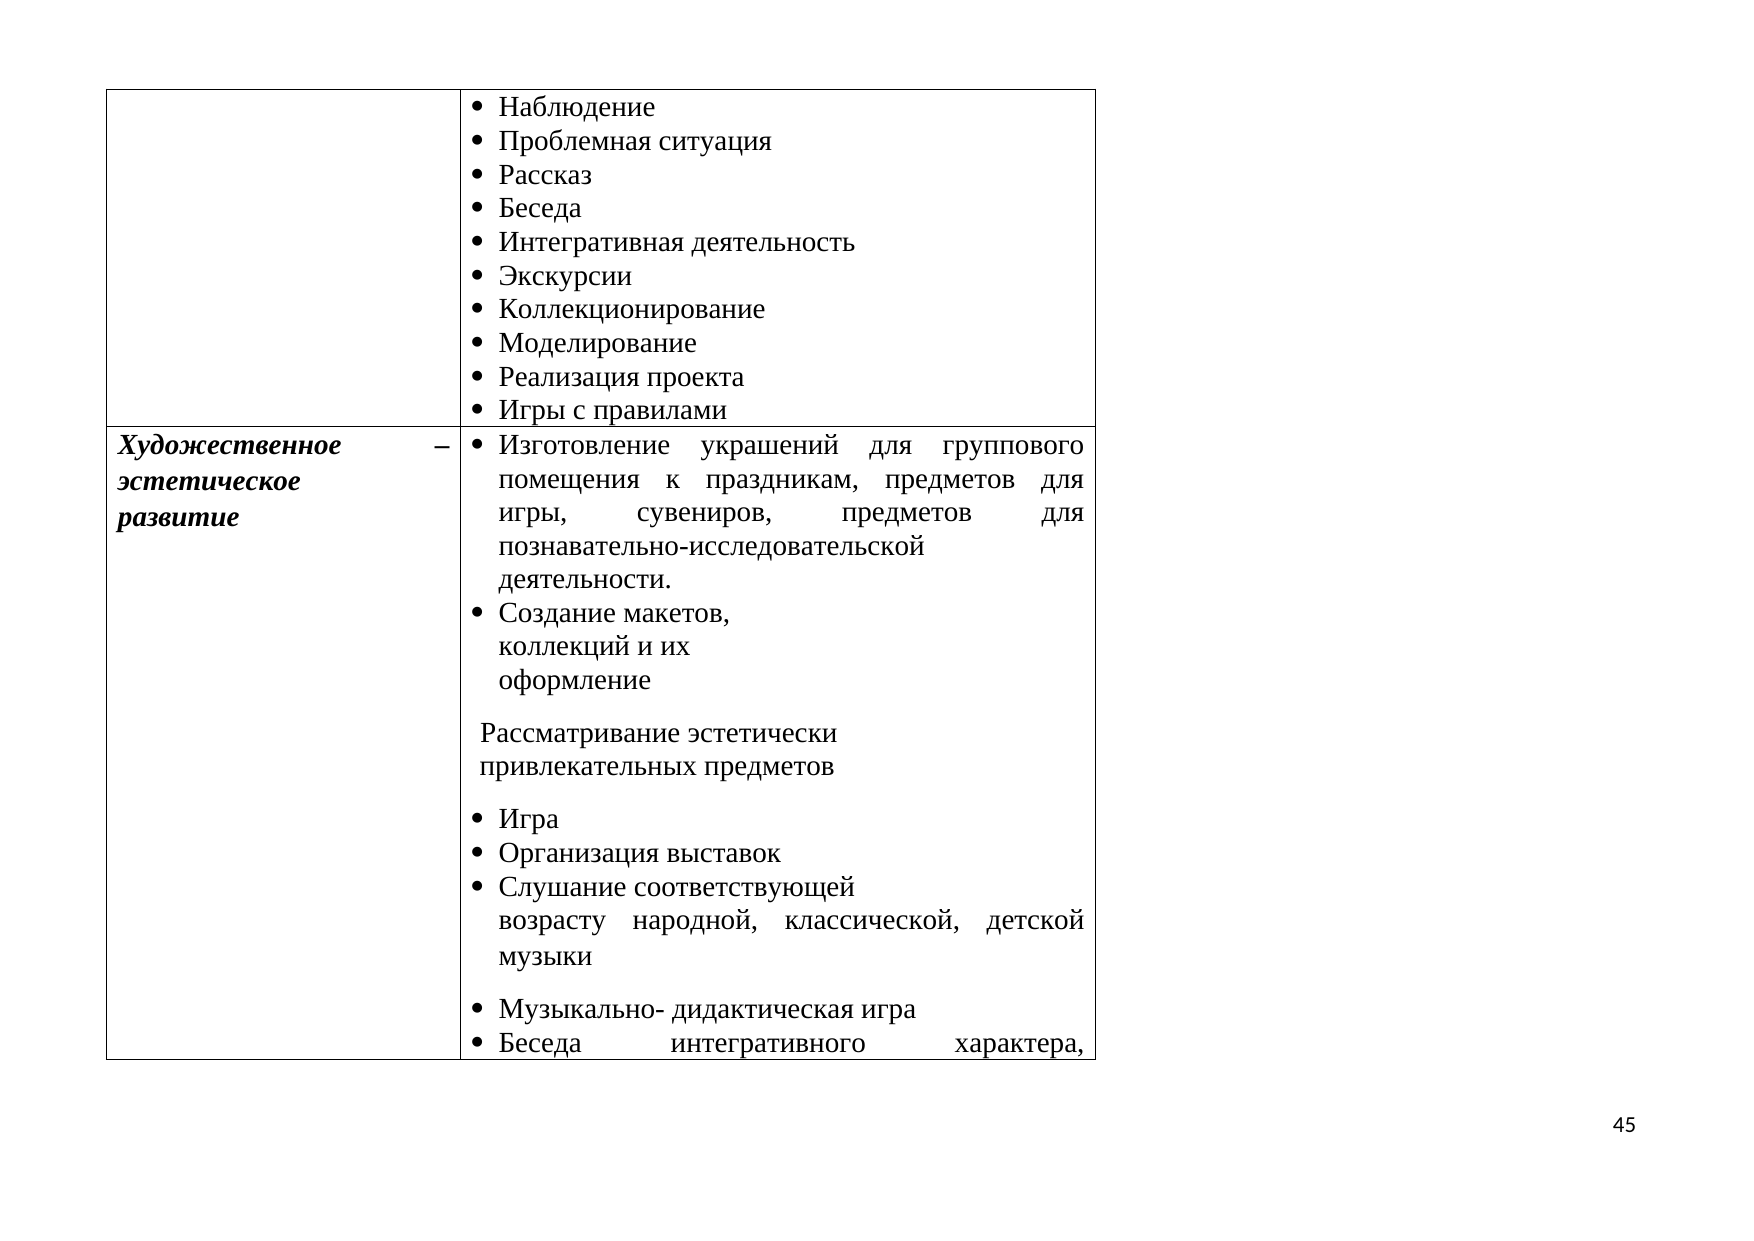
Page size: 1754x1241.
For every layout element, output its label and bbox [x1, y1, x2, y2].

table_cell [461, 427, 1095, 1058]
table_cell [107, 427, 460, 1058]
table_cell [107, 90, 460, 426]
table_cell [461, 90, 1095, 426]
